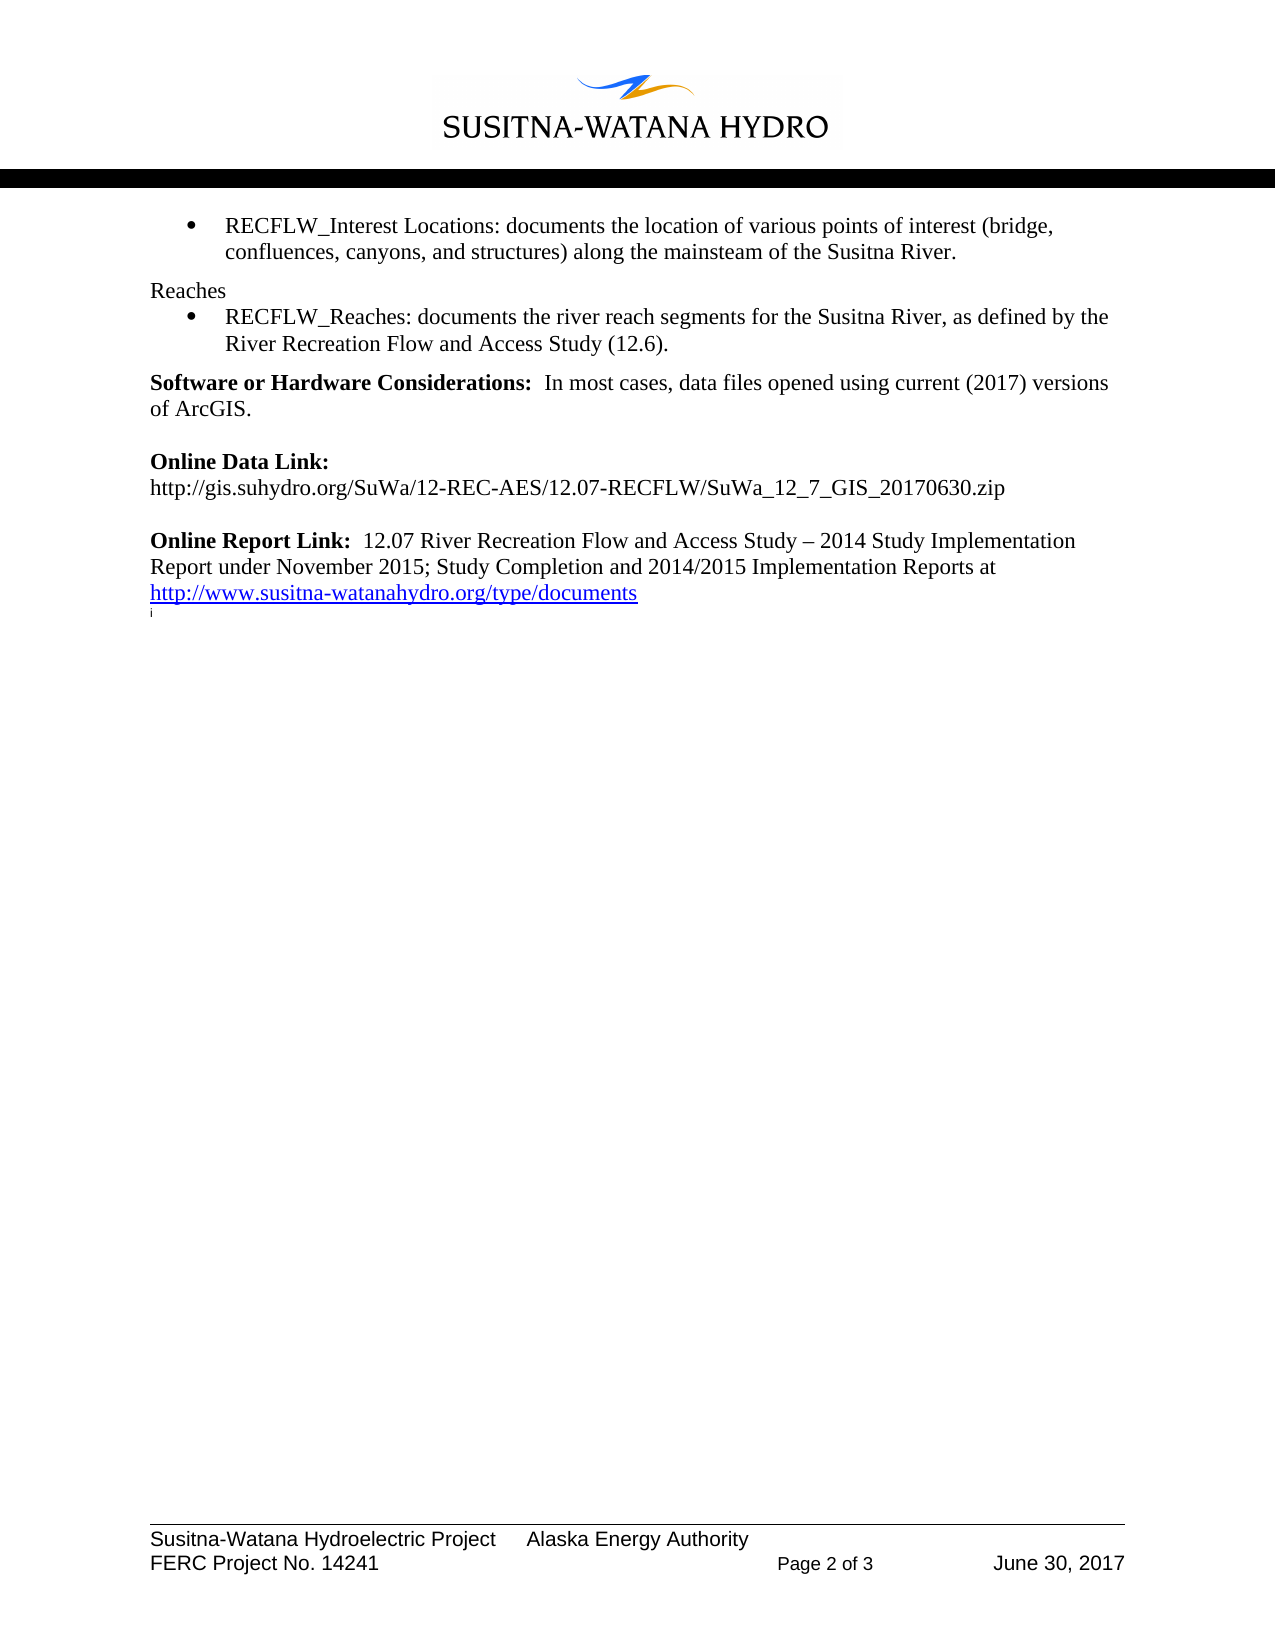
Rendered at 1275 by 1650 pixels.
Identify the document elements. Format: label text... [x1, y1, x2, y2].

text Online Data Link: http://gis.suhydro.org/SuWa/12-REC-AES/12.07-RECFLW/SuWa_12_7_GIS_20170630.zip [150, 448, 1125, 500]
list RECFLW_Reaches: documents the river reach segments for the Susitna River, as defined by the River Recreation Flow and Access Study (12.6). [187, 303, 1125, 356]
picture [432, 75, 843, 150]
list RECFLW_Interest Locations: documents the location of various points of interest (bridge, confluences, canyons, and structures) along the mainsteam of the Susitna River. [187, 212, 1125, 264]
text Online Report Link: 12.07 River Recreation Flow and Access Study – 2014 Study Implementation Report under November 2015; Study Completion and 2014/2015 Implementation Reports at http://www.susitna-watanahydro.org/type/documents [150, 527, 1125, 606]
text Reaches [150, 277, 1125, 303]
text Software or Hardware Considerations: In most cases, data files opened using current (2017) versions of ArcGIS. [150, 369, 1125, 421]
